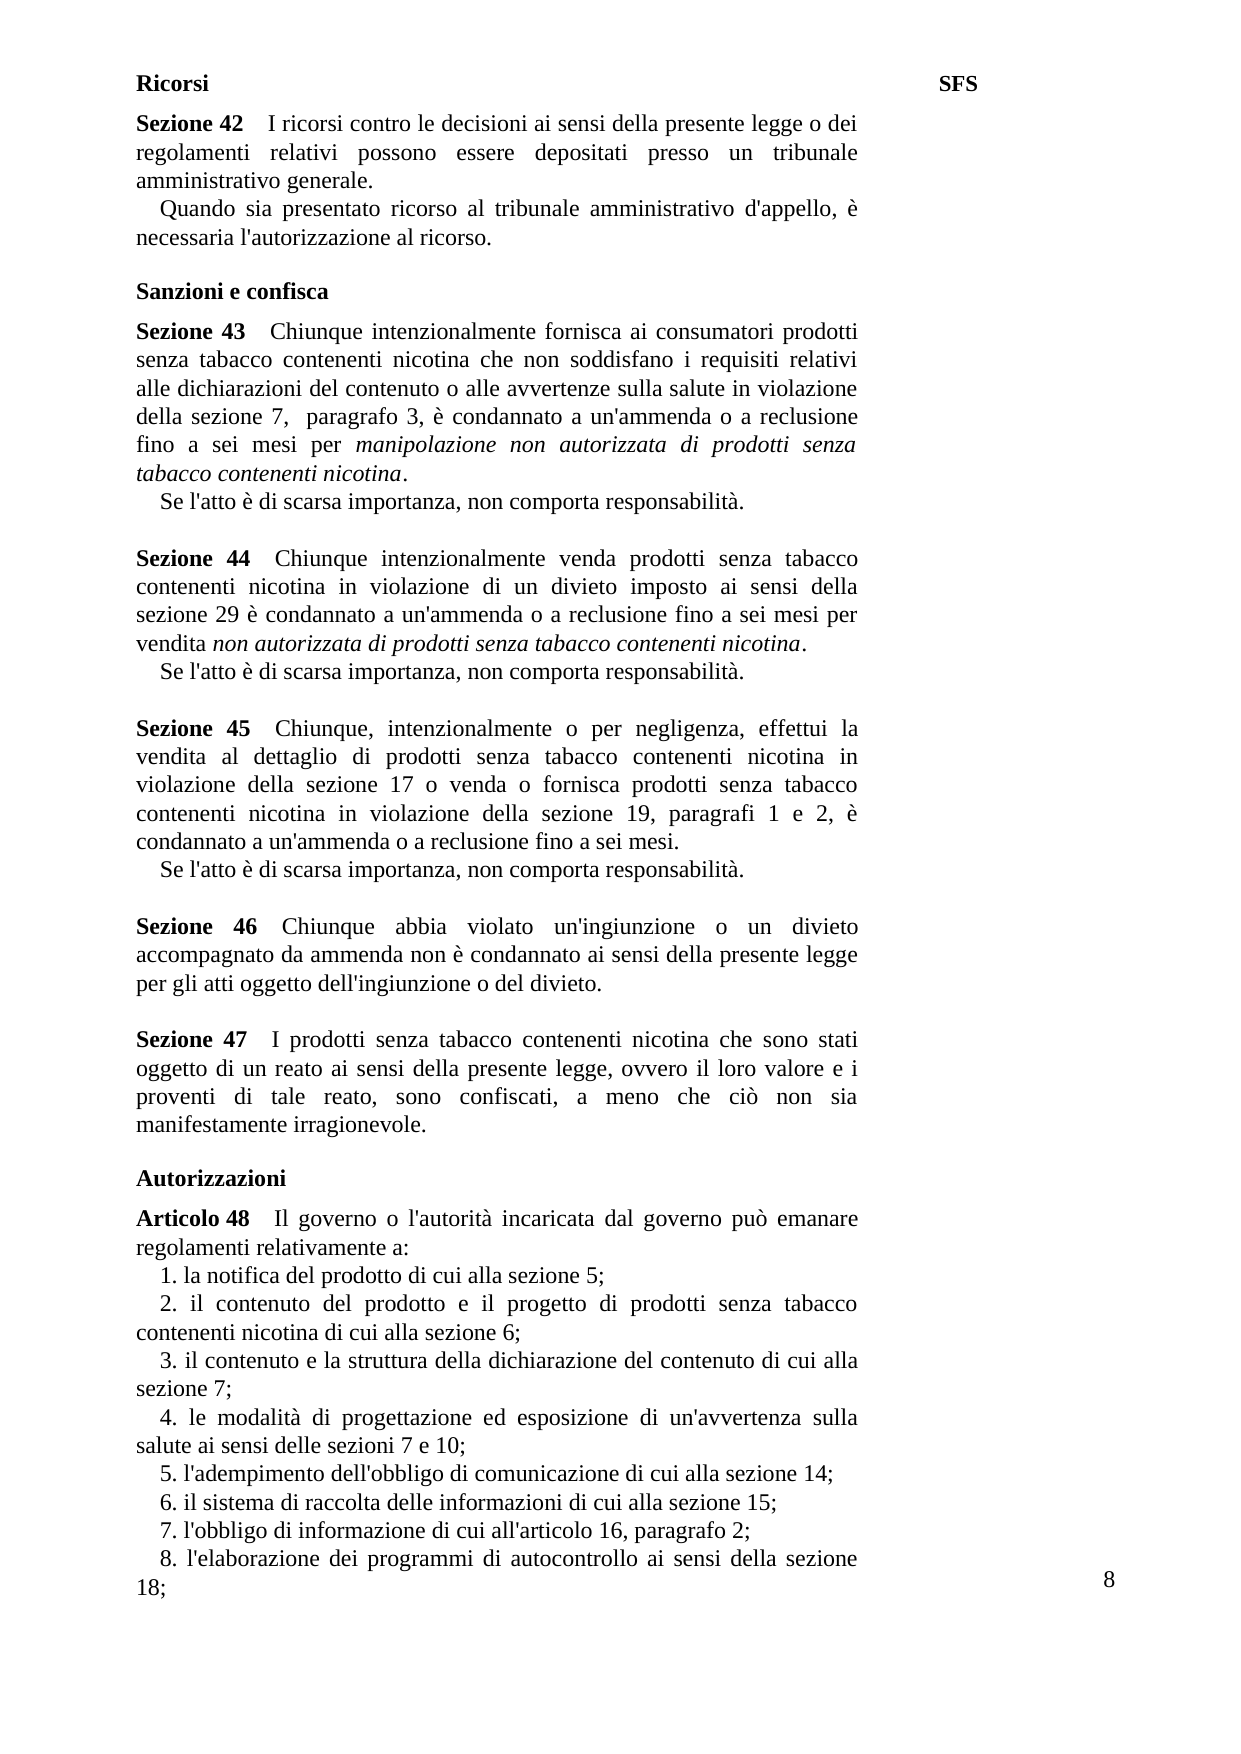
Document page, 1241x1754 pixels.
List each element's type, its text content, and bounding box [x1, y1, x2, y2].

text 4. le modalità di progettazione ed esposizione di un'avvertenza sulla salute ai sensi delle sezioni 7 e 10; [136, 1403, 859, 1458]
text Sezione 46 Chiunque abbia violato un'ingiunzione o un divieto accompagnato da ammenda non è condannato ai sensi della presente legge per gli atti oggetto dell'ingiunzione o del divieto. [136, 912, 859, 996]
text Sezione 45 Chiunque, intenzionalmente o per negligenza, effettui la vendita al dettaglio di prodotti senza tabacco contenenti nicotina in violazione della sezione 17 o venda o fornisca prodotti senza tabacco contenenti nicotina in violazione della sezione 19, paragrafi 1 e 2, è condannato a un'ammenda o a reclusione fino a sei mesi. [136, 713, 859, 854]
subtitle Ricorsi [136, 71, 859, 97]
text 6. il sistema di raccolta delle informazioni di cui alla sezione 15; [136, 1488, 859, 1515]
text Sezione 47 I prodotti senza tabacco contenenti nicotina che sono stati oggetto di un reato ai sensi della presente legge, ovvero il loro valore e i proventi di tale reato, sono confiscati, a meno che ciò non sia manifestamente irragionevole. [136, 1025, 859, 1138]
text Sezione 43 Chiunque intenzionalmente fornisca ai consumatori prodotti senza tabacco contenenti nicotina che non soddisfano i requisiti relativi alle dichiarazioni del contenuto o alle avvertenze sulla salute in violazione della sezione 7, paragrafo 3, è condannato a un'ammenda o a reclusione fino a sei mesi per manipolazione non autorizzata di prodotti senza tabacco contenenti nicotina. [136, 317, 859, 486]
text 7. l'obbligo di informazione di cui all'articolo 16, paragrafo 2; [136, 1516, 859, 1543]
text 8. l'elaborazione dei programmi di autocontrollo ai sensi della sezione 18; [136, 1544, 859, 1600]
text Se l'atto è di scarsa importanza, non comporta responsabilità. [136, 657, 859, 684]
text Quando sia presentato ricorso al tribunale amministrativo d'appello, è necessaria l'autorizzazione al ricorso. [136, 194, 859, 250]
text Sezione 42 I ricorsi contro le decisioni ai sensi della presente legge o dei regolamenti relativi possono essere depositati presso un tribunale amministrativo generale. [136, 109, 859, 194]
text Se l'atto è di scarsa importanza, non comporta responsabilità. [136, 855, 859, 883]
subtitle Autorizzazioni [136, 1166, 859, 1192]
text 5. l'adempimento dell'obbligo di comunicazione di cui alla sezione 14; [136, 1459, 859, 1487]
text 2. il contenuto del prodotto e il progetto di prodotti senza tabacco contenenti nicotina di cui alla sezione 6; [136, 1289, 859, 1345]
text Articolo 48 Il governo o l'autorità incaricata dal governo può emanare regolamenti relativamente a: [136, 1204, 859, 1260]
subtitle Sanzioni e confisca [136, 278, 859, 304]
text 3. il contenuto e la struttura della dichiarazione del contenuto di cui alla sezione 7; [136, 1346, 859, 1402]
text Sezione 44 Chiunque intenzionalmente venda prodotti senza tabacco contenenti nicotina in violazione di un divieto imposto ai sensi della sezione 29 è condannato a un'ammenda o a reclusione fino a sei mesi per vendita non autorizzata di prodotti senza tabacco contenenti nicotina. [136, 515, 859, 656]
text 1. la notifica del prodotto di cui alla sezione 5; [136, 1261, 859, 1288]
text Se l'atto è di scarsa importanza, non comporta responsabilità. [136, 487, 859, 514]
